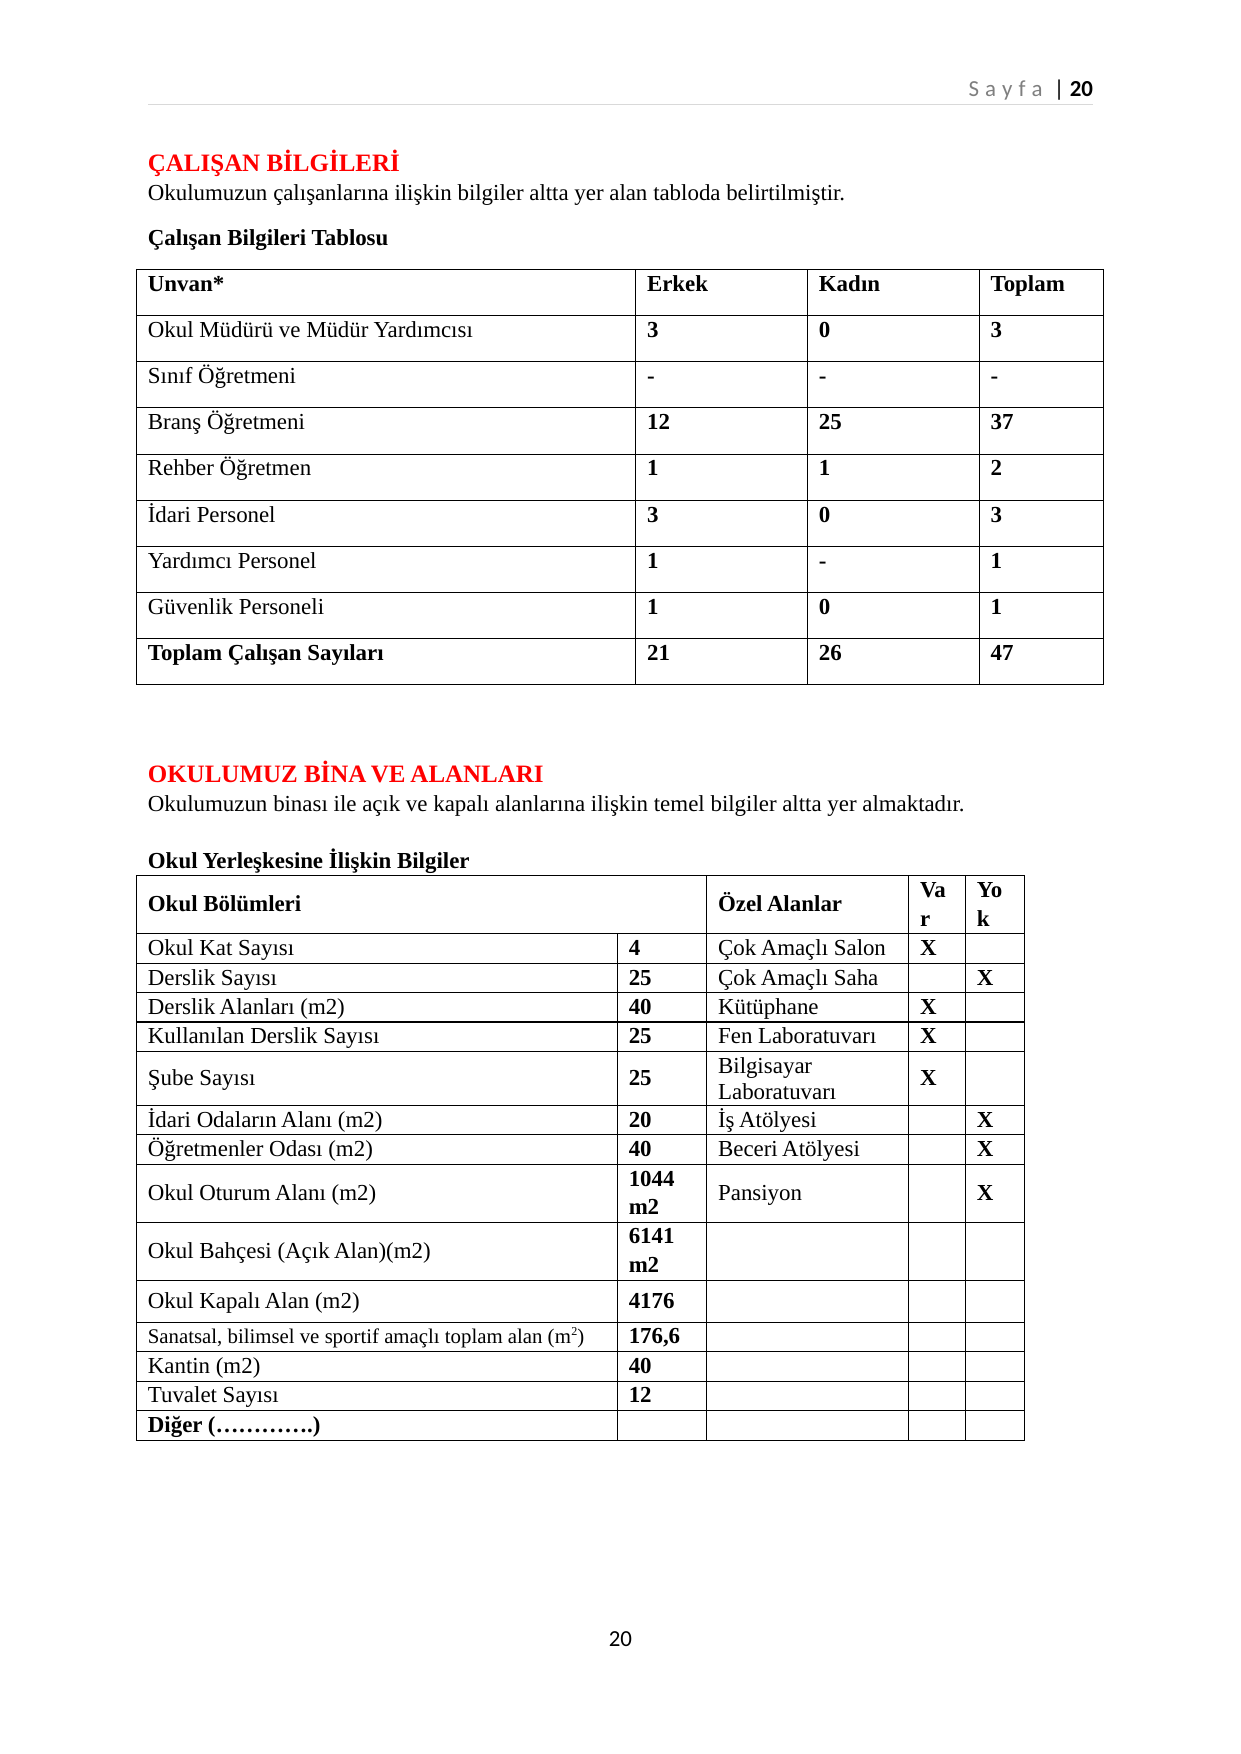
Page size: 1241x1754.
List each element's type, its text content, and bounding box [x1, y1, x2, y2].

table_cell [966, 1382, 1024, 1410]
table_cell X [966, 1165, 1024, 1222]
table_cell [707, 1352, 908, 1381]
table_cell X [909, 934, 965, 962]
table_cell Yardımcı Personel [137, 547, 635, 592]
table_cell 1 [980, 547, 1103, 592]
table_cell 40 [618, 1135, 706, 1164]
table_cell Çok Amaçlı Saha [707, 964, 908, 992]
table_header Unvan* [137, 270, 635, 315]
table_cell - [980, 362, 1103, 407]
table_header Özel Alanlar [707, 876, 908, 933]
table_cell 1 [980, 593, 1103, 638]
table_cell 12 [618, 1382, 706, 1410]
table_cell [909, 1165, 965, 1222]
table_cell 25 [808, 408, 979, 453]
table_cell 40 [618, 1352, 706, 1381]
table_cell [909, 964, 965, 992]
table_cell Güvenlik Personeli [137, 593, 635, 638]
table_cell [909, 1352, 965, 1381]
table_cell [966, 1411, 1024, 1439]
table_cell [707, 1382, 908, 1410]
table_header Erkek [636, 270, 807, 315]
table_cell [966, 993, 1024, 1021]
table_cell Kütüphane [707, 993, 908, 1021]
table_header Var [909, 876, 965, 933]
table_cell - [808, 362, 979, 407]
table_cell Tuvalet Sayısı [137, 1382, 617, 1410]
table_cell 2 [980, 455, 1103, 499]
table_cell Okul Kat Sayısı [137, 934, 617, 962]
table_cell Sanatsal, bilimsel ve sportif amaçlı toplam alan (m2) [137, 1323, 617, 1351]
table_cell Şube Sayısı [137, 1052, 617, 1105]
subtitle OKULUMUZ BİNA VE ALANLARI [148, 759, 1093, 787]
text Okul Yerleşkesine İlişkin Bilgiler [148, 847, 1093, 873]
table_cell 26 [808, 639, 979, 684]
table_cell 25 [618, 1023, 706, 1051]
table_cell X [909, 993, 965, 1021]
table_cell 0 [808, 316, 979, 361]
table_cell [707, 1411, 908, 1439]
table_cell [707, 1223, 908, 1279]
table_cell Sınıf Öğretmeni [137, 362, 635, 407]
table_cell 1044 m2 [618, 1165, 706, 1222]
table_header Toplam [980, 270, 1103, 315]
table_cell X [966, 964, 1024, 992]
table_cell Okul Oturum Alanı (m2) [137, 1165, 617, 1222]
table_cell 1 [636, 455, 807, 499]
table_cell [909, 1135, 965, 1164]
table_cell Okul Kapalı Alan (m2) [137, 1281, 617, 1322]
text Okulumuzun çalışanlarına ilişkin bilgiler altta yer alan tabloda belirtilmiştir. [148, 179, 1093, 205]
table_cell [966, 934, 1024, 962]
table_cell - [808, 547, 979, 592]
table_cell 20 [618, 1106, 706, 1134]
table_cell - [636, 362, 807, 407]
table_header Okul Bölümleri [137, 876, 706, 933]
table_cell İdari Odaların Alanı (m2) [137, 1106, 617, 1134]
table_cell [618, 1411, 706, 1439]
table_cell 3 [636, 316, 807, 361]
table_cell 0 [808, 593, 979, 638]
table_cell [707, 1323, 908, 1351]
table_cell 3 [980, 316, 1103, 361]
table_cell Diğer (………….) [137, 1411, 617, 1439]
table_cell Pansiyon [707, 1165, 908, 1222]
table_cell Bilgisayar Laboratuvarı [707, 1052, 908, 1105]
table_cell [909, 1323, 965, 1351]
table_cell Fen Laboratuvarı [707, 1023, 908, 1051]
table_cell 21 [636, 639, 807, 684]
table_cell Öğretmenler Odası (m2) [137, 1135, 617, 1164]
table_cell [966, 1223, 1024, 1279]
table_cell Derslik Sayısı [137, 964, 617, 992]
table_cell 6141 m2 [618, 1223, 706, 1279]
table_cell Kantin (m2) [137, 1352, 617, 1381]
table_cell [909, 1281, 965, 1322]
table_cell 12 [636, 408, 807, 453]
table_cell X [966, 1135, 1024, 1164]
table_cell [966, 1281, 1024, 1322]
table_header Kadın [808, 270, 979, 315]
table_cell [966, 1352, 1024, 1381]
table_cell 0 [808, 501, 979, 546]
table_cell 3 [980, 501, 1103, 546]
table_cell [909, 1411, 965, 1439]
table_cell 1 [808, 455, 979, 499]
table_cell Okul Müdürü ve Müdür Yardımcısı [137, 316, 635, 361]
table_header Yok [966, 876, 1024, 933]
subtitle ÇALIŞAN BİLGİLERİ [148, 148, 1093, 176]
table_cell 25 [618, 964, 706, 992]
table_cell Derslik Alanları (m2) [137, 993, 617, 1021]
table_cell [966, 1323, 1024, 1351]
table_cell Okul Bahçesi (Açık Alan)(m2) [137, 1223, 617, 1279]
table_cell 3 [636, 501, 807, 546]
table_cell 176,6 [618, 1323, 706, 1351]
table_cell Branş Öğretmeni [137, 408, 635, 453]
table_cell [966, 1052, 1024, 1105]
table_cell [909, 1223, 965, 1279]
table_cell 25 [618, 1052, 706, 1105]
table_cell İdari Personel [137, 501, 635, 546]
table_cell Beceri Atölyesi [707, 1135, 908, 1164]
table_cell [909, 1106, 965, 1134]
table_cell X [909, 1052, 965, 1105]
table_cell Kullanılan Derslik Sayısı [137, 1023, 617, 1051]
table_cell 4176 [618, 1281, 706, 1322]
table_cell [707, 1281, 908, 1322]
table_cell [909, 1382, 965, 1410]
table_cell X [909, 1023, 965, 1051]
table_cell X [966, 1106, 1024, 1134]
table_cell 4 [618, 934, 706, 962]
table_cell Rehber Öğretmen [137, 455, 635, 499]
table_cell 37 [980, 408, 1103, 453]
table_cell 47 [980, 639, 1103, 684]
table_cell 1 [636, 593, 807, 638]
table_cell Çok Amaçlı Salon [707, 934, 908, 962]
table_cell Toplam Çalışan Sayıları [137, 639, 635, 684]
table_cell [966, 1023, 1024, 1051]
table_cell 1 [636, 547, 807, 592]
table_cell 40 [618, 993, 706, 1021]
text Çalışan Bilgileri Tablosu [148, 224, 1093, 250]
table_cell İş Atölyesi [707, 1106, 908, 1134]
text Okulumuzun binası ile açık ve kapalı alanlarına ilişkin temel bilgiler altta yer almaktadır. [148, 790, 1093, 816]
